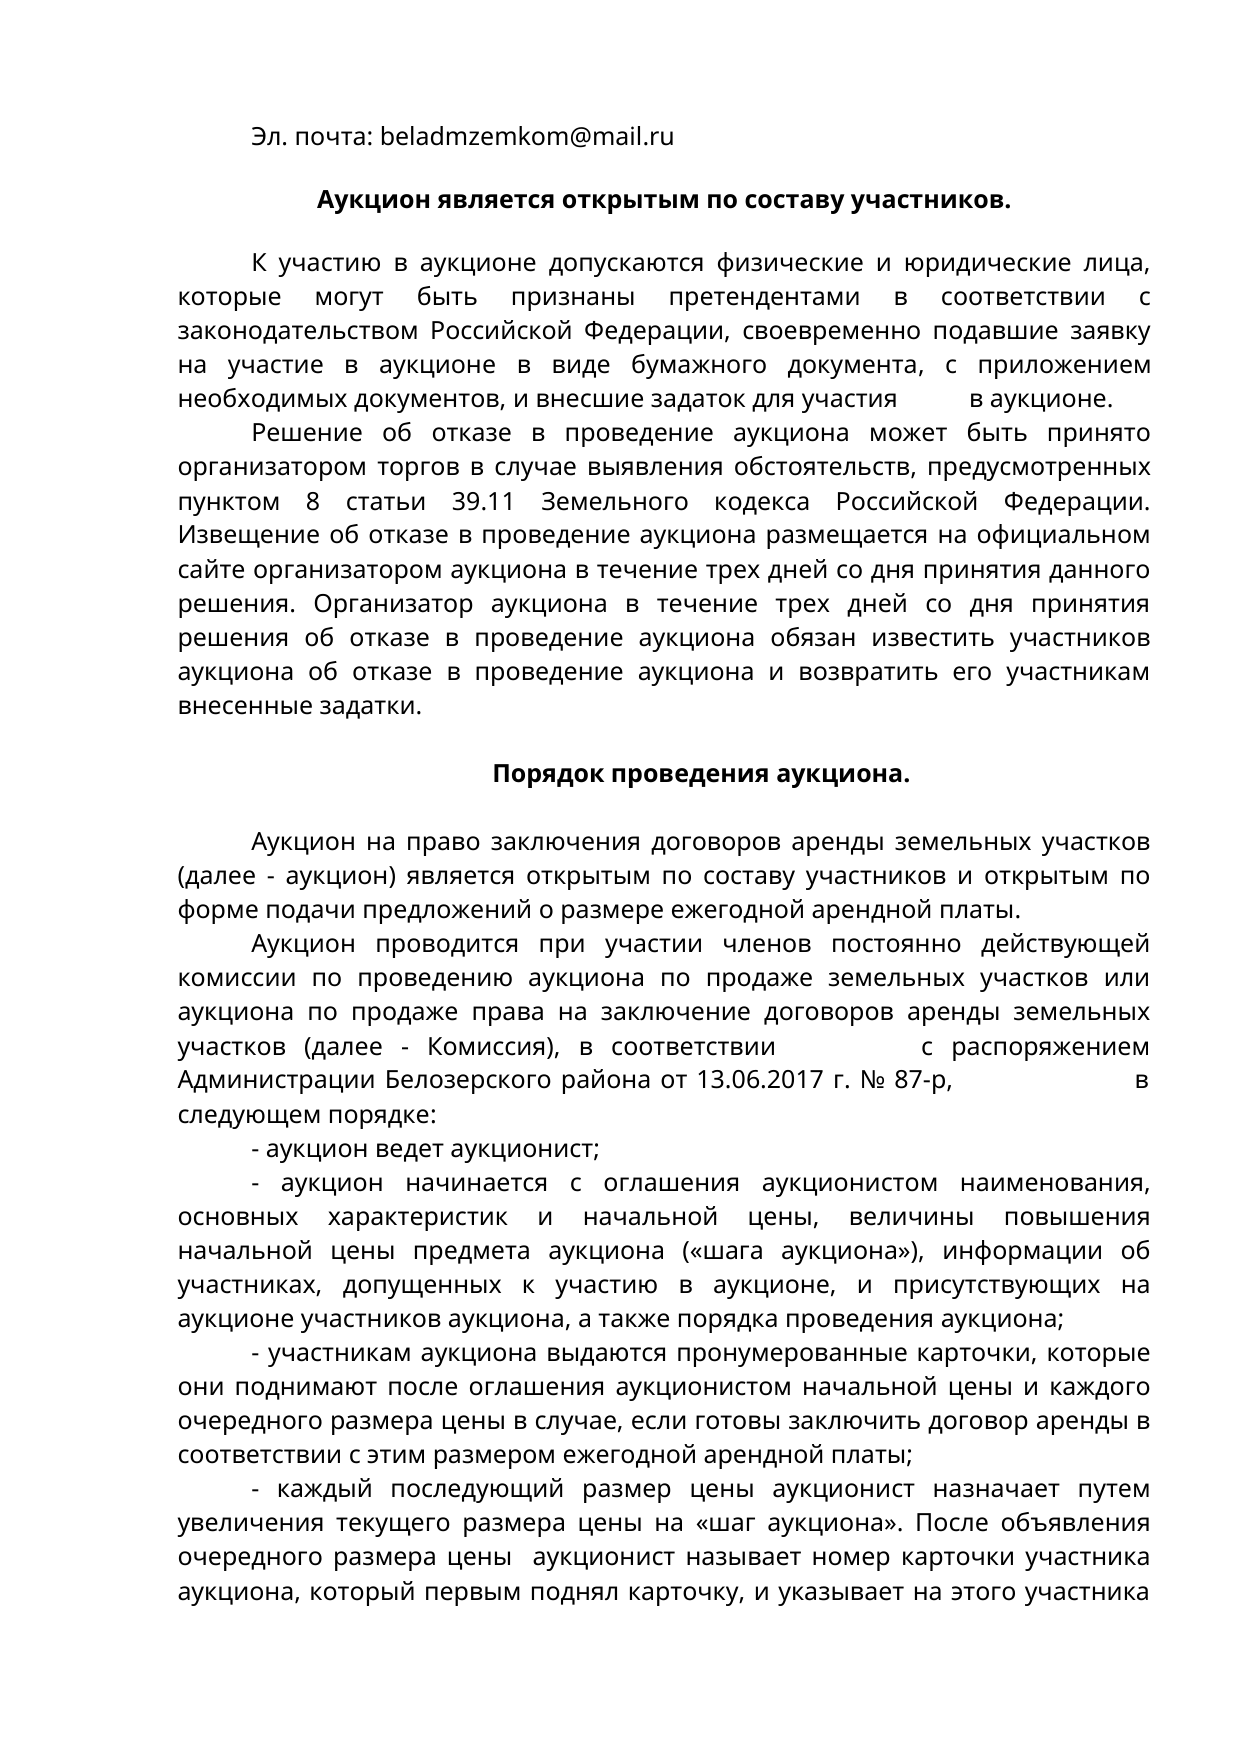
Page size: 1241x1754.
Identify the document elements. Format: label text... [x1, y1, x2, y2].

text Аукцион является открытым по составу участников. [177, 181, 1152, 216]
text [177, 1471, 1152, 1607]
text - аукцион ведет аукционист; [177, 1130, 1152, 1164]
text Решение об отказе в проведение аукциона может быть принято организатором торгов в случае выявления обстоятельств, предусмотренных пунктом 8 статьи 39.11 Земельного кодекса Российской Федерации. Извещение об отказе в проведение аукциона размещается на официальном сайте организатором аукциона в течение трех дней со дня принятия данного решения. Организатор аукциона в течение трех дней со дня принятия решения об отказе в проведение аукциона обязан известить участников аукциона об отказе в проведение аукциона и возвратить его участникам внесенные задатки. [177, 415, 1152, 722]
text Порядок проведения аукциона. [177, 756, 1152, 790]
text К участию в аукционе допускаются физические и юридические лица, которые могут быть признаны претендентами в соответствии с законодательством Российской Федерации, своевременно подавшие заявку на участие в аукционе в виде бумажного документа, с приложением необходимых документов, и внесшие задаток для участия в аукционе. [177, 245, 1152, 415]
text - участникам аукциона выдаются пронумерованные карточки, которые они поднимают после оглашения аукционистом начальной цены и каждого очередного размера цены в случае, если готовы заключить договор аренды в соответствии с этим размером ежегодной арендной платы; [177, 1335, 1152, 1471]
text Аукцион проводится при участии членов постоянно действующей комиссии по проведению аукциона по продаже земельных участков или аукциона по продаже права на заключение договоров аренды земельных участков (далее - Комиссия), в соответствии с распоряжением Администрации Белозерского района от 13.06.2017 г. № 87-р, в следующем порядке: [177, 926, 1152, 1130]
text - аукцион начинается с оглашения аукционистом наименования, основных характеристик и начальной цены, величины повышения начальной цены предмета аукциона («шага аукциона»), информации об участниках, допущенных к участию в аукционе, и присутствующих на аукционе участников аукциона, а также порядка проведения аукциона; [177, 1164, 1152, 1335]
text Аукцион на право заключения договоров аренды земельных участков (далее - аукцион) является открытым по составу участников и открытым по форме подачи предложений о размере ежегодной арендной платы. [177, 824, 1152, 926]
text Эл. почта: beladmzemkom@mail.ru [177, 118, 1152, 152]
